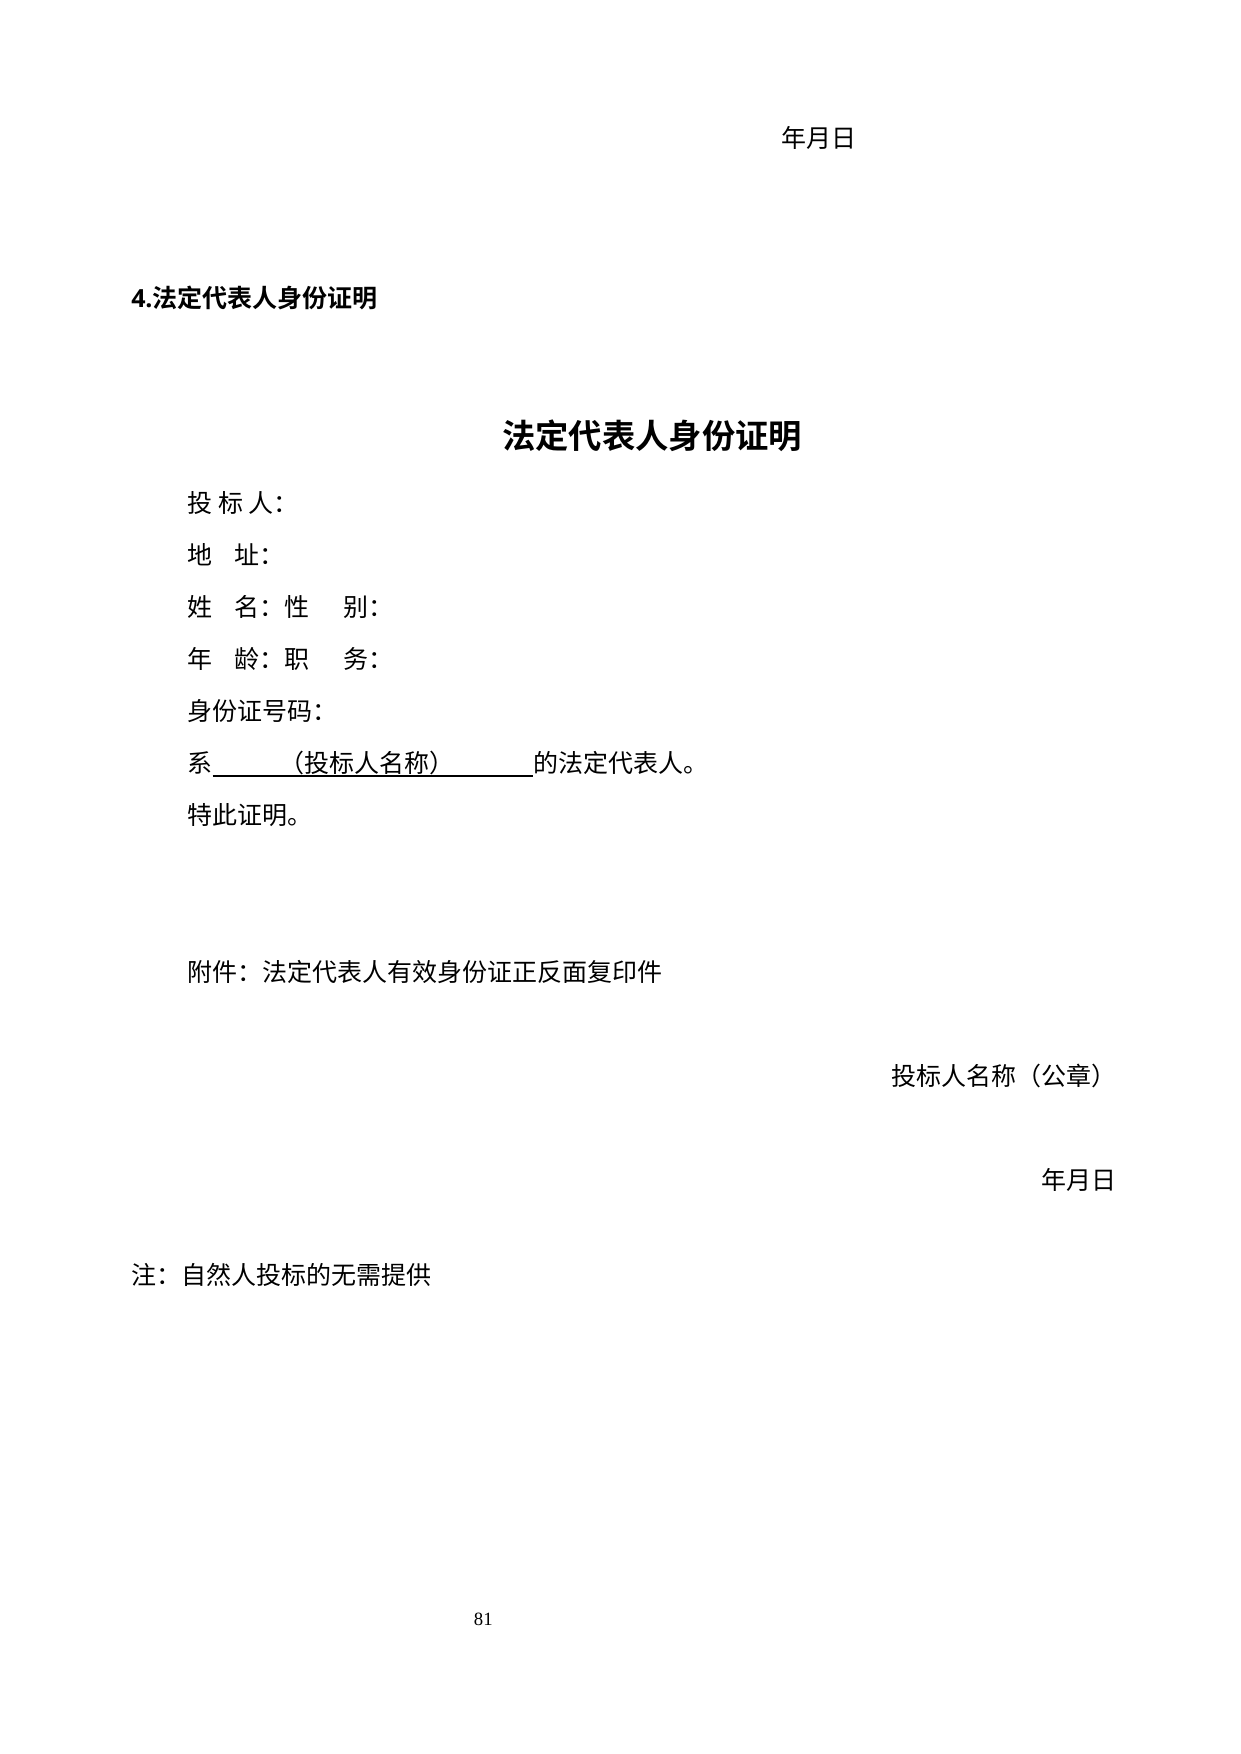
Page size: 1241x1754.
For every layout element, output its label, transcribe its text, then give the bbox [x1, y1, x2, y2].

text 附件：法定代表人有效身份证正反面复印件 [187, 939, 1116, 991]
text 投 标 人： [187, 471, 1116, 523]
text 4.法定代表人身份证明 [131, 278, 1116, 314]
text 姓 名：性 别： [187, 575, 1116, 627]
text 年月日 [131, 118, 1116, 154]
text 法定代表人身份证明 [187, 410, 1116, 458]
text 特此证明。 [187, 783, 1116, 835]
text 身份证号码： [187, 679, 1116, 731]
text 系 （投标人名称） 的法定代表人。 [187, 731, 1116, 783]
text 注：自然人投标的无需提供 [131, 1255, 1116, 1292]
text 投标人名称（公章） [187, 1043, 1116, 1096]
text 年 龄：职 务： [187, 627, 1116, 679]
text 地 址： [187, 523, 1116, 575]
text 年月日 [187, 1160, 1116, 1196]
